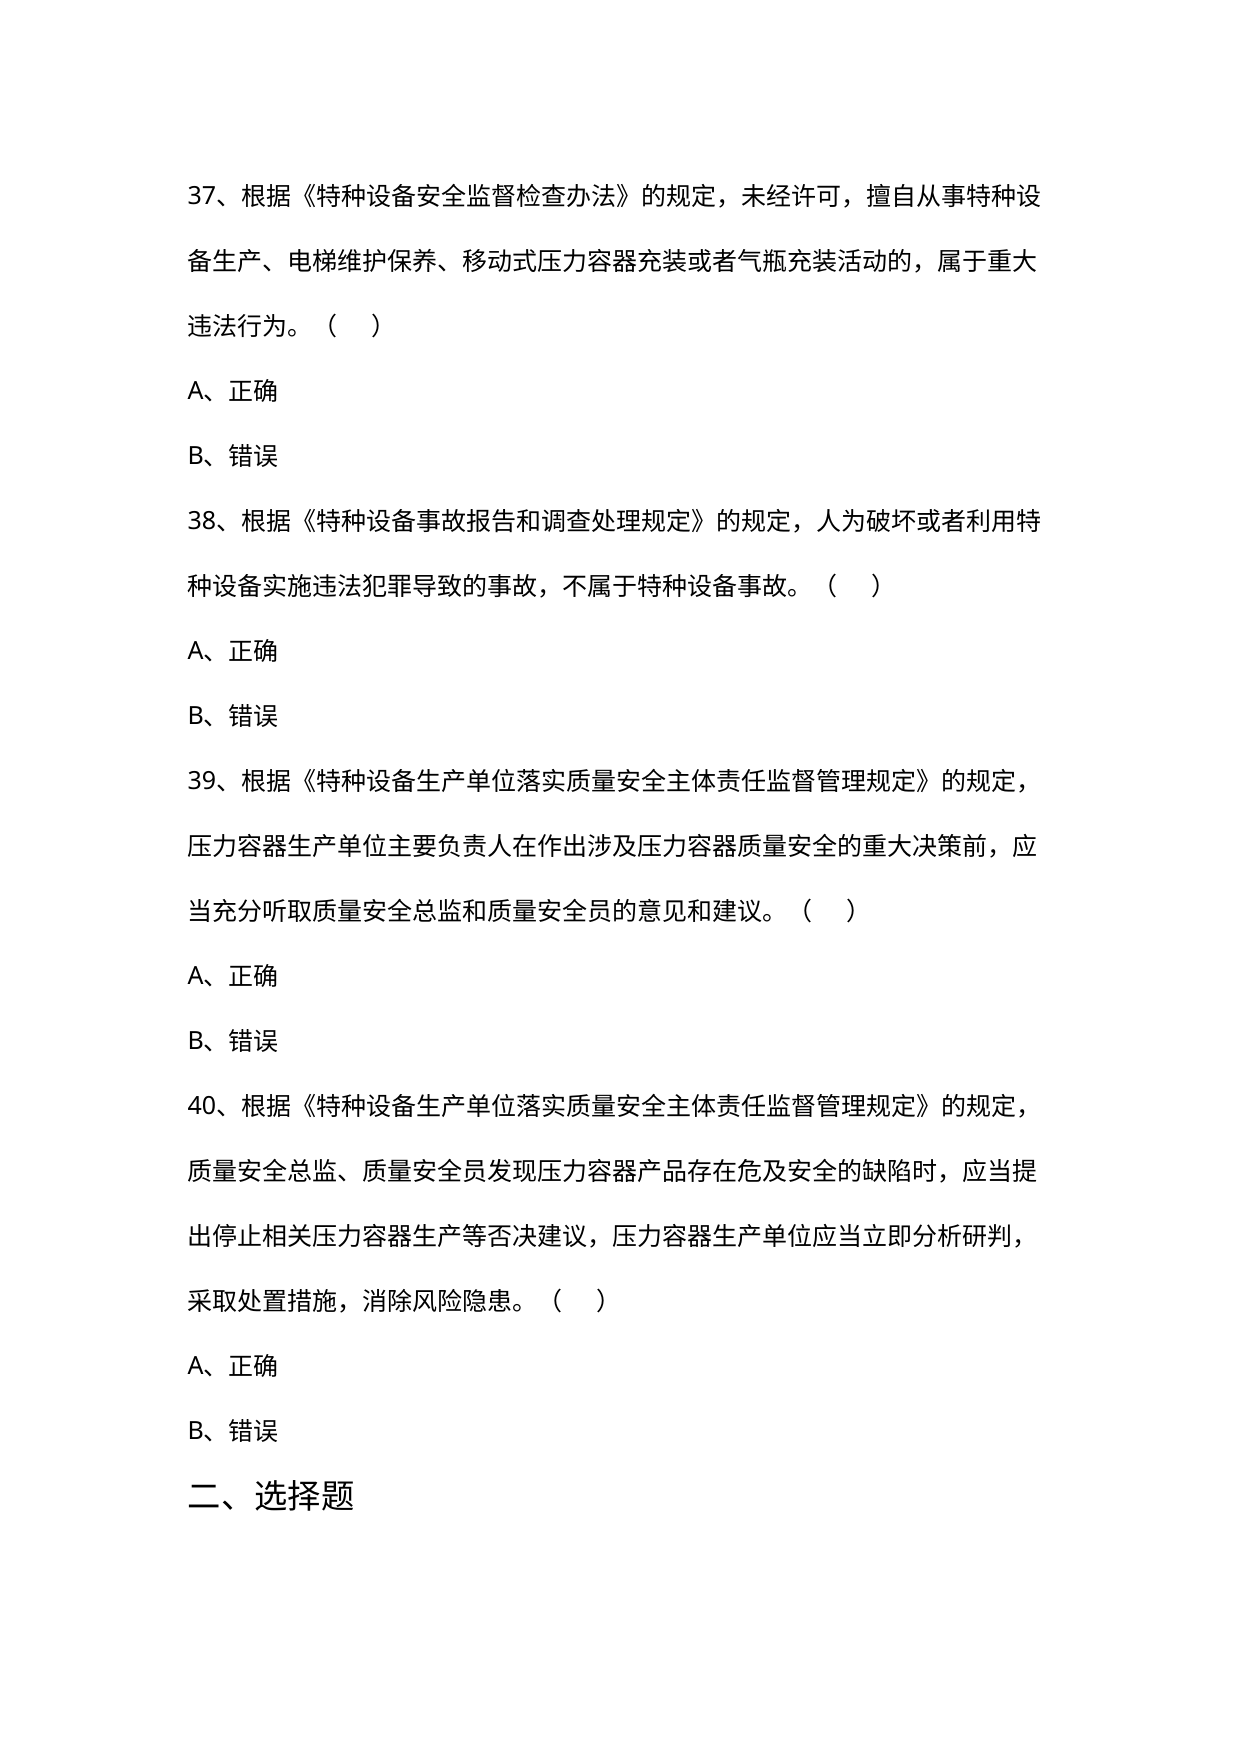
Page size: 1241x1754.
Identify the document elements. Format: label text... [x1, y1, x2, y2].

text A、正确 [187, 1332, 1053, 1397]
text B、错误 [187, 682, 1053, 747]
text 37、根据《特种设备安全监督检查办法》的规定，未经许可，擅自从事特种设备生产、电梯维护保养、移动式压力容器充装或者气瓶充装活动的，属于重大违法行为。（ ） [187, 162, 1053, 357]
text B、错误 [187, 1007, 1053, 1072]
text A、正确 [187, 617, 1053, 682]
text A、正确 [187, 357, 1053, 422]
text 40、根据《特种设备生产单位落实质量安全主体责任监督管理规定》的规定，质量安全总监、质量安全员发现压力容器产品存在危及安全的缺陷时，应当提出停止相关压力容器生产等否决建议，压力容器生产单位应当立即分析研判，采取处置措施，消除风险隐患。（ ） [187, 1072, 1053, 1332]
text A、正确 [187, 942, 1053, 1007]
text 38、根据《特种设备事故报告和调查处理规定》的规定，人为破坏或者利用特种设备实施违法犯罪导致的事故，不属于特种设备事故。（ ） [187, 487, 1053, 617]
list 选择题 [187, 1462, 1053, 1527]
text B、错误 [187, 422, 1053, 487]
text B、错误 [187, 1397, 1053, 1462]
text 39、根据《特种设备生产单位落实质量安全主体责任监督管理规定》的规定，压力容器生产单位主要负责人在作出涉及压力容器质量安全的重大决策前，应当充分听取质量安全总监和质量安全员的意见和建议。（ ） [187, 747, 1053, 942]
